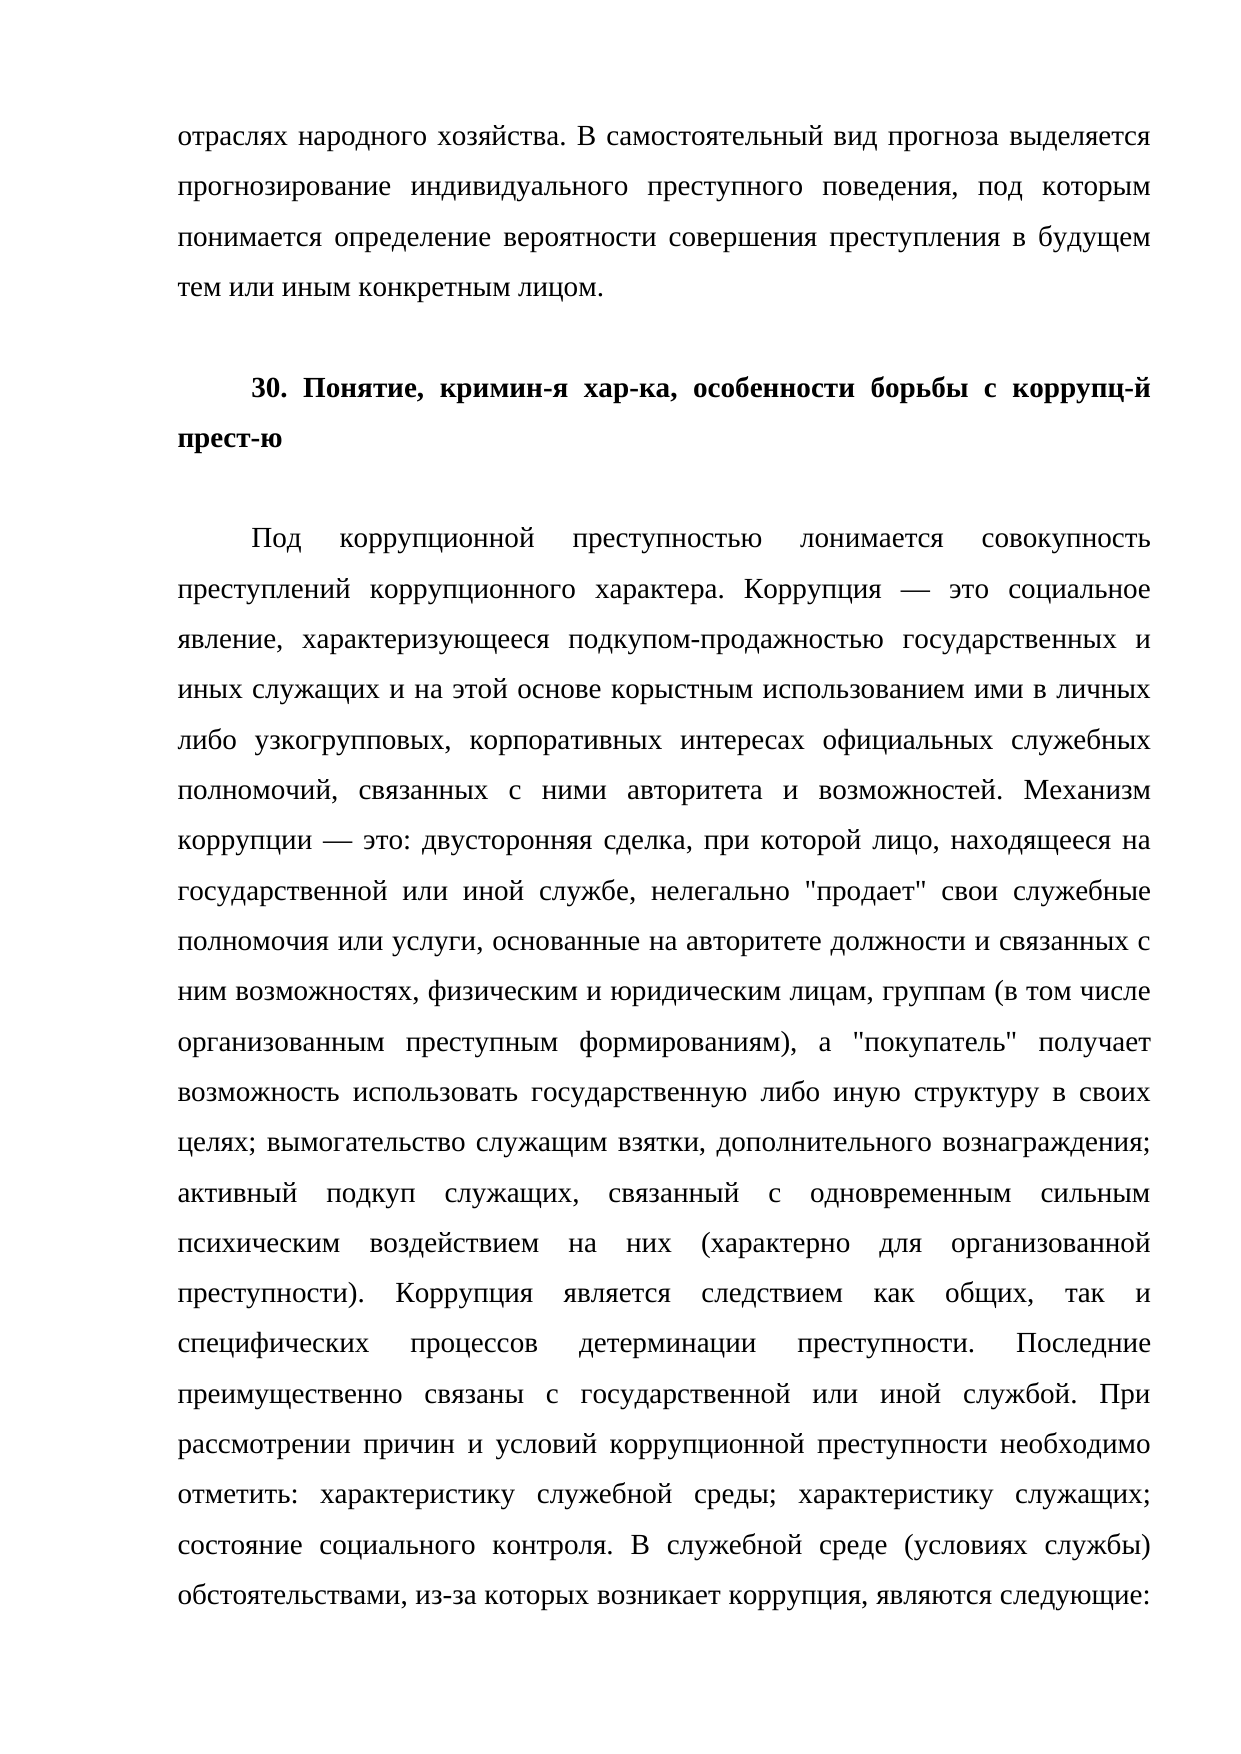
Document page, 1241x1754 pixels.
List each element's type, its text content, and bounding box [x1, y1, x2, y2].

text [177, 118, 1152, 303]
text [177, 521, 1152, 1611]
text 30. Понятие, кримин-я хар-ка, особенности борьбы с коррупц-й прест-ю [177, 370, 1152, 453]
